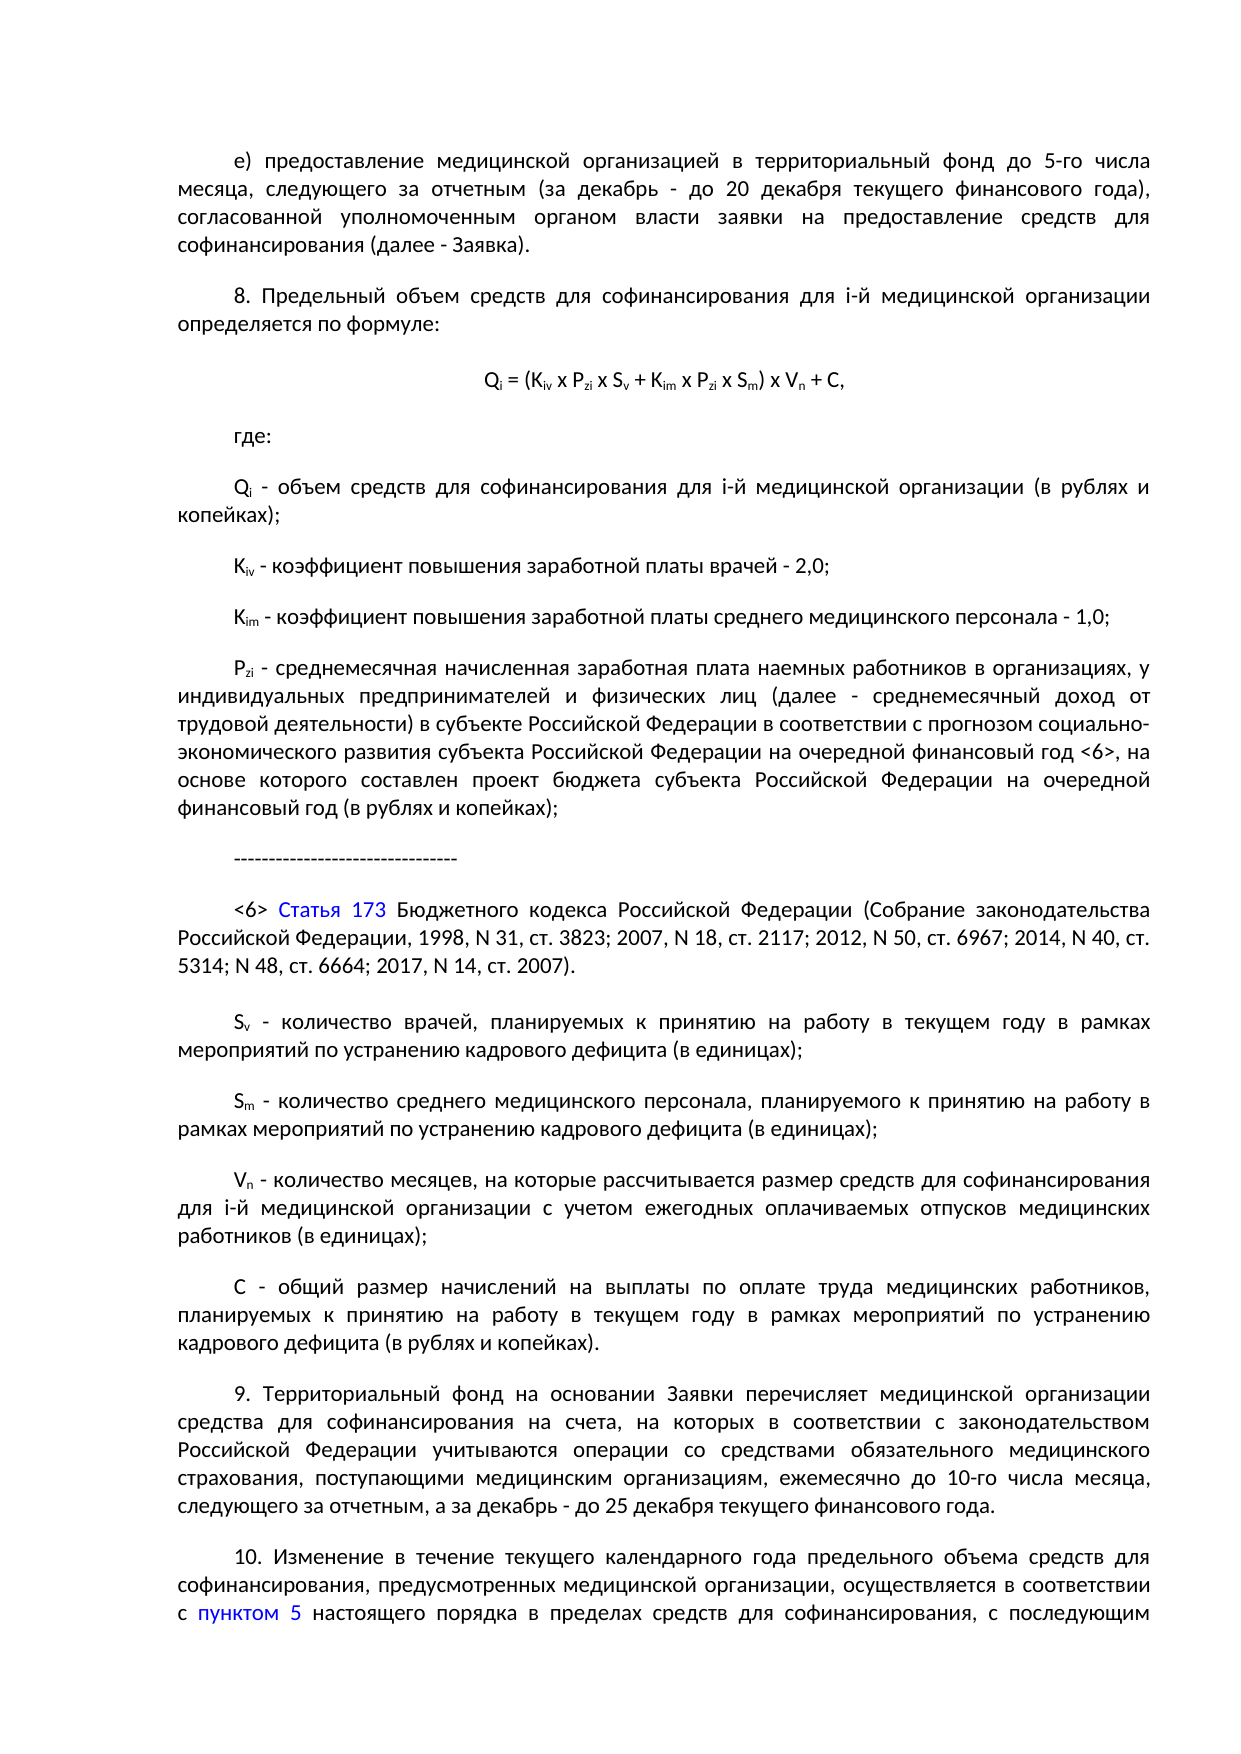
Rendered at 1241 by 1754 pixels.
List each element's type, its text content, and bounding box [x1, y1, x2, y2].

text 9. Территориальный фонд на основании Заявки перечисляет медицинской организации средства для софинансирования на счета, на которых в соответствии с законодательством Российской Федерации учитываются операции со средствами обязательного медицинского страхования, поступающими медицинским организациям, ежемесячно до 10-го числа месяца, следующего за отчетным, а за декабрь - до 25 декабря текущего финансового года. [177, 1379, 1152, 1519]
text Vn - количество месяцев, на которые рассчитывается размер средств для софинансирования для i-й медицинской организации с учетом ежегодных оплачиваемых отпусков медицинских работников (в единицах); [177, 1165, 1152, 1249]
text <6> Статья 173 Бюджетного кодекса Российской Федерации (Собрание законодательства Российской Федерации, 1998, N 31, ст. 3823; 2007, N 18, ст. 2117; 2012, N 50, ст. 6967; 2014, N 40, ст. 5314; N 48, ст. 6664; 2017, N 14, ст. 2007). [177, 895, 1152, 979]
text 8. Предельный объем средств для софинансирования для i-й медицинской организации определяется по формуле: [177, 281, 1152, 337]
text е) предоставление медицинской организацией в территориальный фонд до 5-го числа месяца, следующего за отчетным (за декабрь - до 20 декабря текущего финансового года), согласованной уполномоченным органом власти заявки на предоставление средств для софинансирования (далее - Заявка). [177, 146, 1152, 258]
text Qi = (Kiv x Pzi x Sv + Kim x Pzi x Sm) x Vn + C, [177, 365, 1152, 393]
text Qi - объем средств для софинансирования для i-й медицинской организации (в рублях и копейках); [177, 472, 1152, 528]
text Sm - количество среднего медицинского персонала, планируемого к принятию на работу в рамках мероприятий по устранению кадрового дефицита (в единицах); [177, 1086, 1152, 1142]
text Kim - коэффициент повышения заработной платы среднего медицинского персонала - 1,0; [177, 602, 1152, 630]
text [177, 1542, 1152, 1626]
text Kiv - коэффициент повышения заработной платы врачей - 2,0; [177, 551, 1152, 579]
text Pzi - среднемесячная начисленная заработная плата наемных работников в организациях, у индивидуальных предпринимателей и физических лиц (далее - среднемесячный доход от трудовой деятельности) в субъекте Российской Федерации в соответствии с прогнозом социально-экономического развития субъекта Российской Федерации на очередной финансовый год <6>, на основе которого составлен проект бюджета субъекта Российской Федерации на очередной финансовый год (в рублях и копейках); [177, 653, 1152, 821]
text где: [177, 421, 1152, 449]
text -------------------------------- [177, 844, 1152, 872]
text C - общий размер начислений на выплаты по оплате труда медицинских работников, планируемых к принятию на работу в текущем году в рамках мероприятий по устранению кадрового дефицита (в рублях и копейках). [177, 1272, 1152, 1356]
text Sv - количество врачей, планируемых к принятию на работу в текущем году в рамках мероприятий по устранению кадрового дефицита (в единицах); [177, 1007, 1152, 1063]
